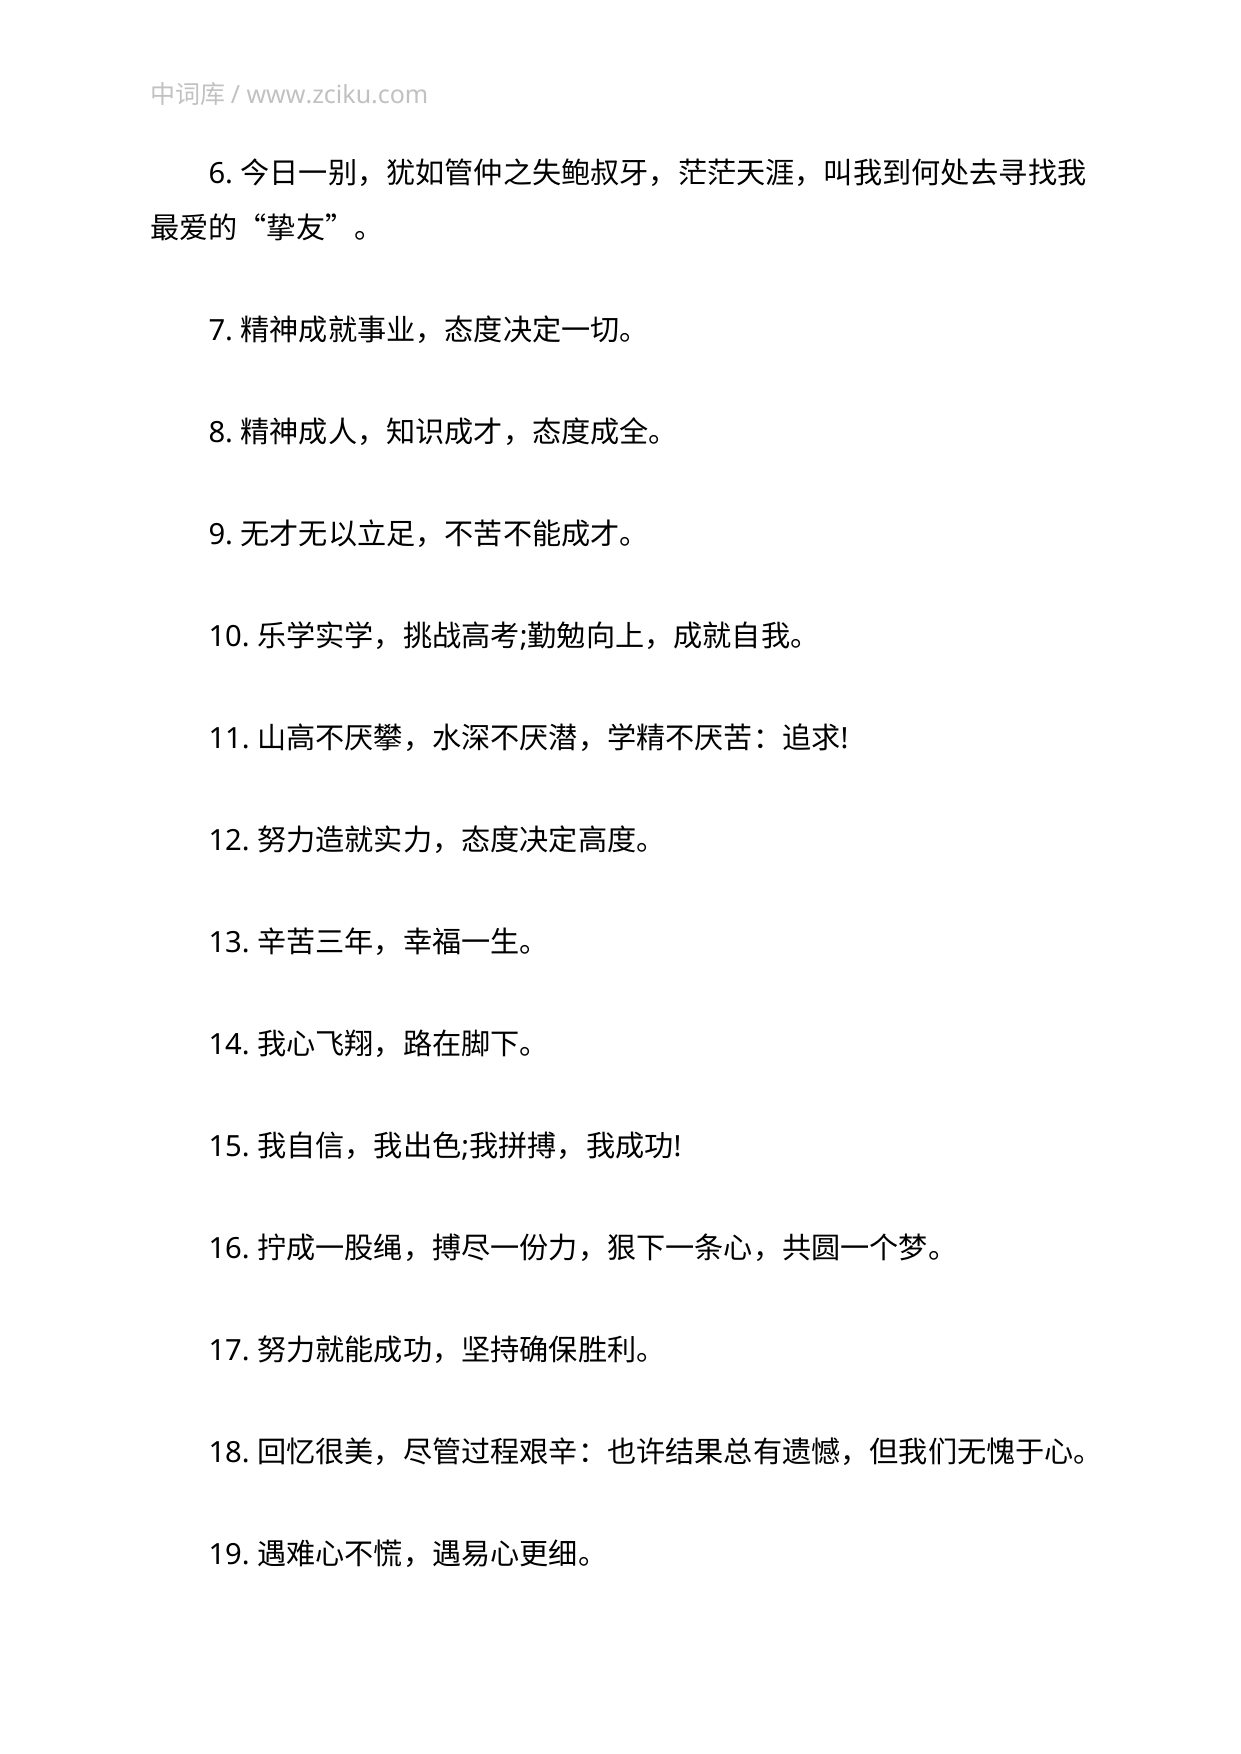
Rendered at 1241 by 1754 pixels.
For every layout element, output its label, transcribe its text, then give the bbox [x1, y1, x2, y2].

text 9. 无才无以立足，不苦不能成才。 [150, 511, 1090, 553]
text 7. 精神成就事业，态度决定一切。 [150, 307, 1090, 349]
text 10. 乐学实学，挑战高考;勤勉向上，成就自我。 [150, 613, 1090, 655]
text 6. 今日一别，犹如管仲之失鲍叔牙，茫茫天涯，叫我到何处去寻找我最爱的“挚友”。 [150, 150, 1090, 247]
text 19. 遇难心不慌，遇易心更细。 [150, 1531, 1090, 1573]
text 12. 努力造就实力，态度决定高度。 [150, 817, 1090, 859]
text 16. 拧成一股绳，搏尽一份力，狠下一条心，共圆一个梦。 [150, 1224, 1090, 1267]
text 13. 辛苦三年，幸福一生。 [150, 919, 1090, 961]
text 8. 精神成人，知识成才，态度成全。 [150, 409, 1090, 451]
text 18. 回忆很美，尽管过程艰辛：也许结果总有遗憾，但我们无愧于心。 [150, 1428, 1090, 1471]
text 15. 我自信，我出色;我拼搏，我成功! [150, 1123, 1090, 1165]
text 17. 努力就能成功，坚持确保胜利。 [150, 1327, 1090, 1369]
text 11. 山高不厌攀，水深不厌潜，学精不厌苦：追求! [150, 715, 1090, 757]
text 14. 我心飞翔，路在脚下。 [150, 1021, 1090, 1063]
